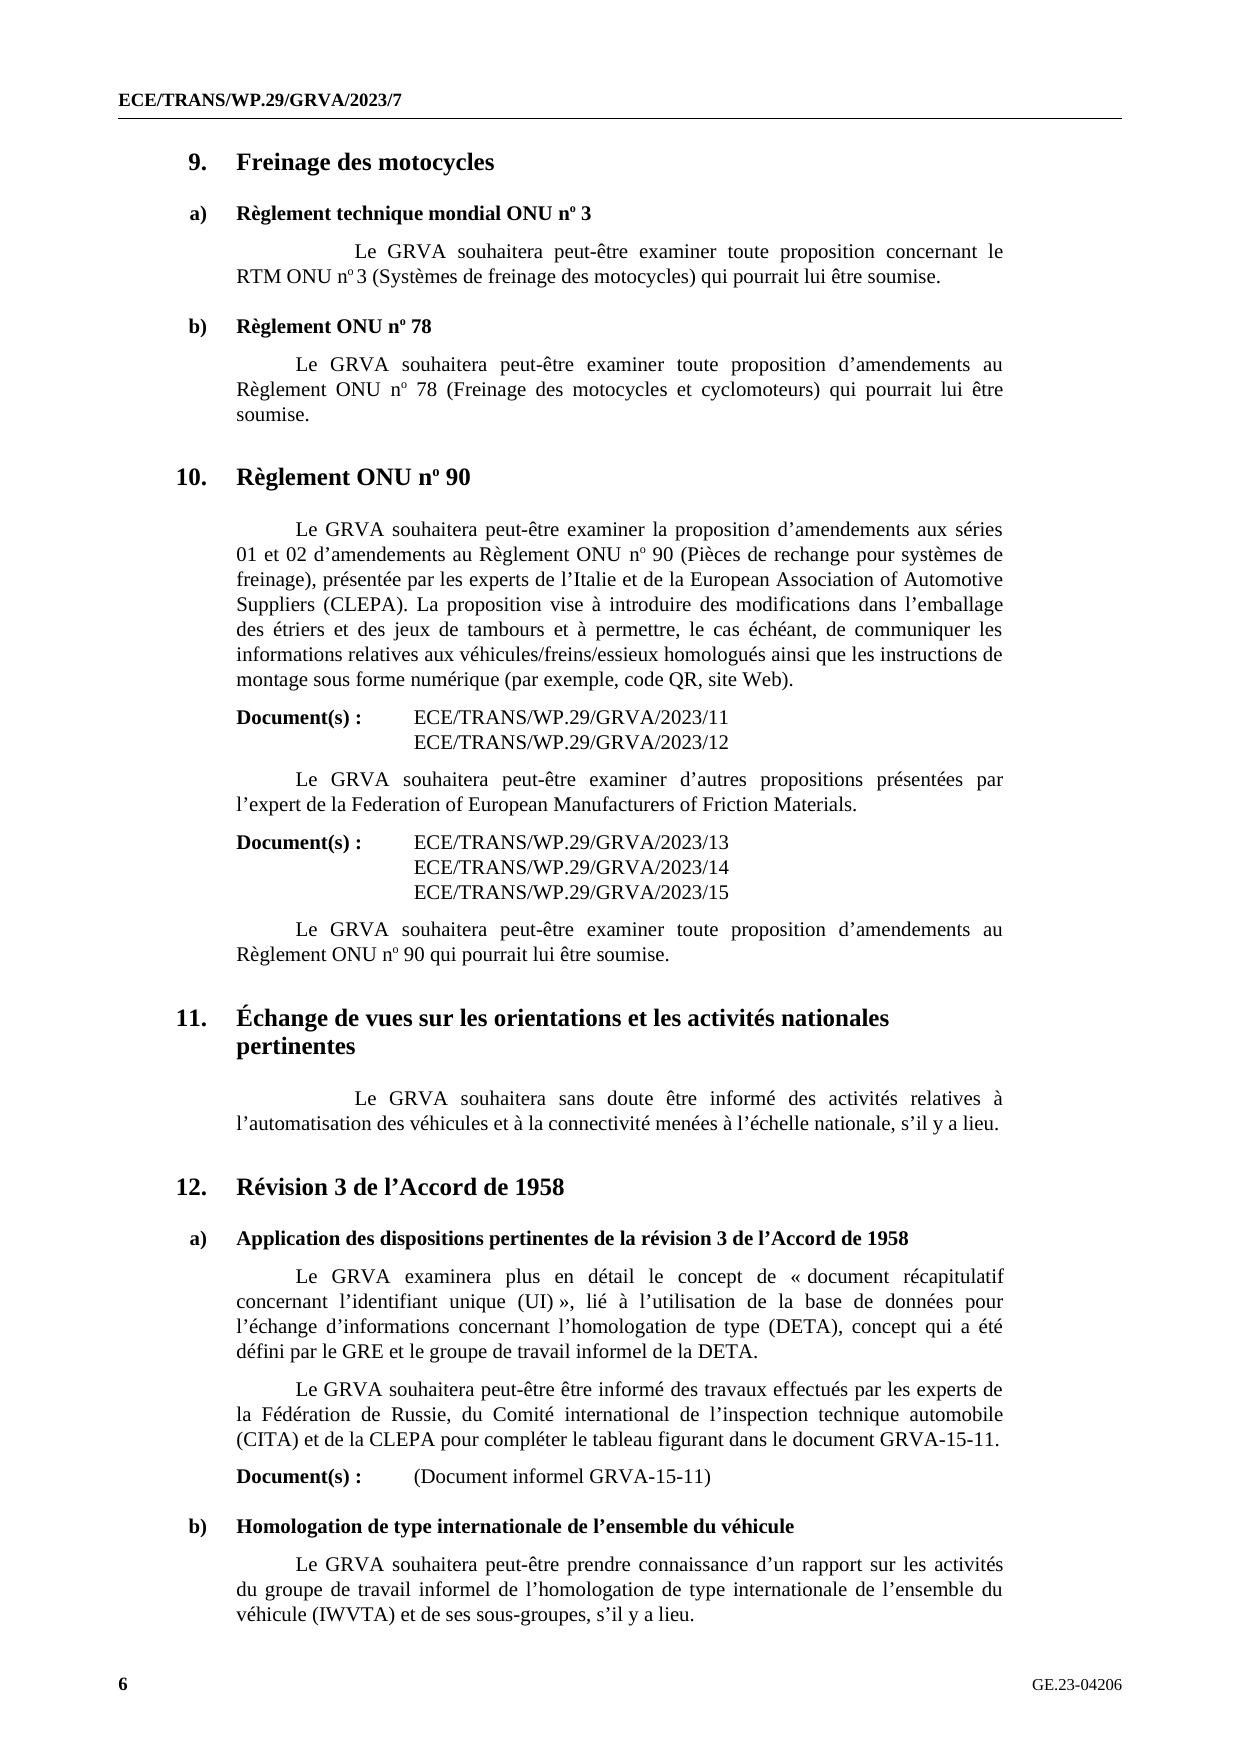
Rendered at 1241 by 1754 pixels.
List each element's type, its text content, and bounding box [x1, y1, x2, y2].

text b) Règlement ONU no 78 [118, 313, 1004, 338]
text ECE/TRANS/WP.29/GRVA/2023/14 [413, 854, 1004, 879]
text 9. Freinage des motocycles [118, 148, 1004, 176]
text Le GRVA examinera plus en détail le concept de « document récapitulatif concernant l’identifiant unique (UI) », lié à l’utilisation de la base de données pour l’échange d’informations concernant l’homologation de type (DETA), concept qui a été défini par le GRE et le groupe de travail informel de la DETA. [236, 1263, 1004, 1363]
text Le GRVA souhaitera peut-être examiner la proposition d’amendements aux séries 01 et 02 d’amendements au Règlement ONU no 90 (Pièces de rechange pour systèmes de freinage), présentée par les experts de l’Italie et de la European Association of Automotive Suppliers (CLEPA). La proposition vise à introduire des modifications dans l’emballage des étriers et des jeux de tambours et à permettre, le cas échéant, de communiquer les informations relatives aux véhicules/freins/essieux homologués ainsi que les instructions de montage sous forme numérique (par exemple, code QR, site Web). [236, 516, 1004, 691]
text Le GRVA souhaitera peut-être être informé des travaux effectués par les experts de la Fédération de Russie, du Comité international de l’inspection technique automobile (CITA) et de la CLEPA pour compléter le tableau figurant dans le document GRVA-15-11. [236, 1376, 1004, 1451]
text Document(s) : ECE/TRANS/WP.29/GRVA/2023/11 [236, 704, 1004, 729]
text Le GRVA souhaitera peut-être prendre connaissance d’un rapport sur les activités du groupe de travail informel de l’homologation de type internationale de l’ensemble du véhicule (IWVTA) et de ses sous-groupes, s’il y a lieu. [236, 1551, 1004, 1626]
text 10. Règlement ONU no 90 [118, 463, 1004, 491]
text a) Règlement technique mondial ONU no 3 [118, 201, 1004, 226]
text a) Application des dispositions pertinentes de la révision 3 de l’Accord de 1958 [118, 1226, 1004, 1251]
text 12. Révision 3 de l’Accord de 1958 [118, 1173, 1004, 1201]
text Le GRVA souhaitera peut-être examiner toute proposition d’amendements au Règlement ONU no 78 (Freinage des motocycles et cyclomoteurs) qui pourrait lui être soumise. [236, 351, 1004, 426]
text Le GRVA souhaitera peut-être examiner d’autres propositions présentées par l’expert de la Federation of European Manufacturers of Friction Materials. [236, 766, 1004, 816]
text ECE/TRANS/WP.29/GRVA/2023/15 [413, 879, 1004, 904]
text 11. Échange de vues sur les orientations et les activités nationales pertinentes [118, 1004, 1004, 1060]
text ECE/TRANS/WP.29/GRVA/2023/12 [413, 729, 1004, 754]
text b) Homologation de type internationale de l’ensemble du véhicule [118, 1513, 1004, 1538]
text Document(s) : ECE/TRANS/WP.29/GRVA/2023/13 [236, 829, 1004, 854]
text Le GRVA souhaitera sans doute être informé des activités relatives à l’automatisation des véhicules et à la connectivité menées à l’échelle nationale, s’il y a lieu. [236, 1085, 1004, 1135]
text Document(s) : (Document informel GRVA-15-11) [236, 1463, 1004, 1488]
text Le GRVA souhaitera peut-être examiner toute proposition d’amendements au Règlement ONU no 90 qui pourrait lui être soumise. [236, 916, 1004, 966]
text Le GRVA souhaitera peut-être examiner toute proposition concernant le RTM ONU no 3 (Systèmes de freinage des motocycles) qui pourrait lui être soumise. [236, 238, 1004, 288]
